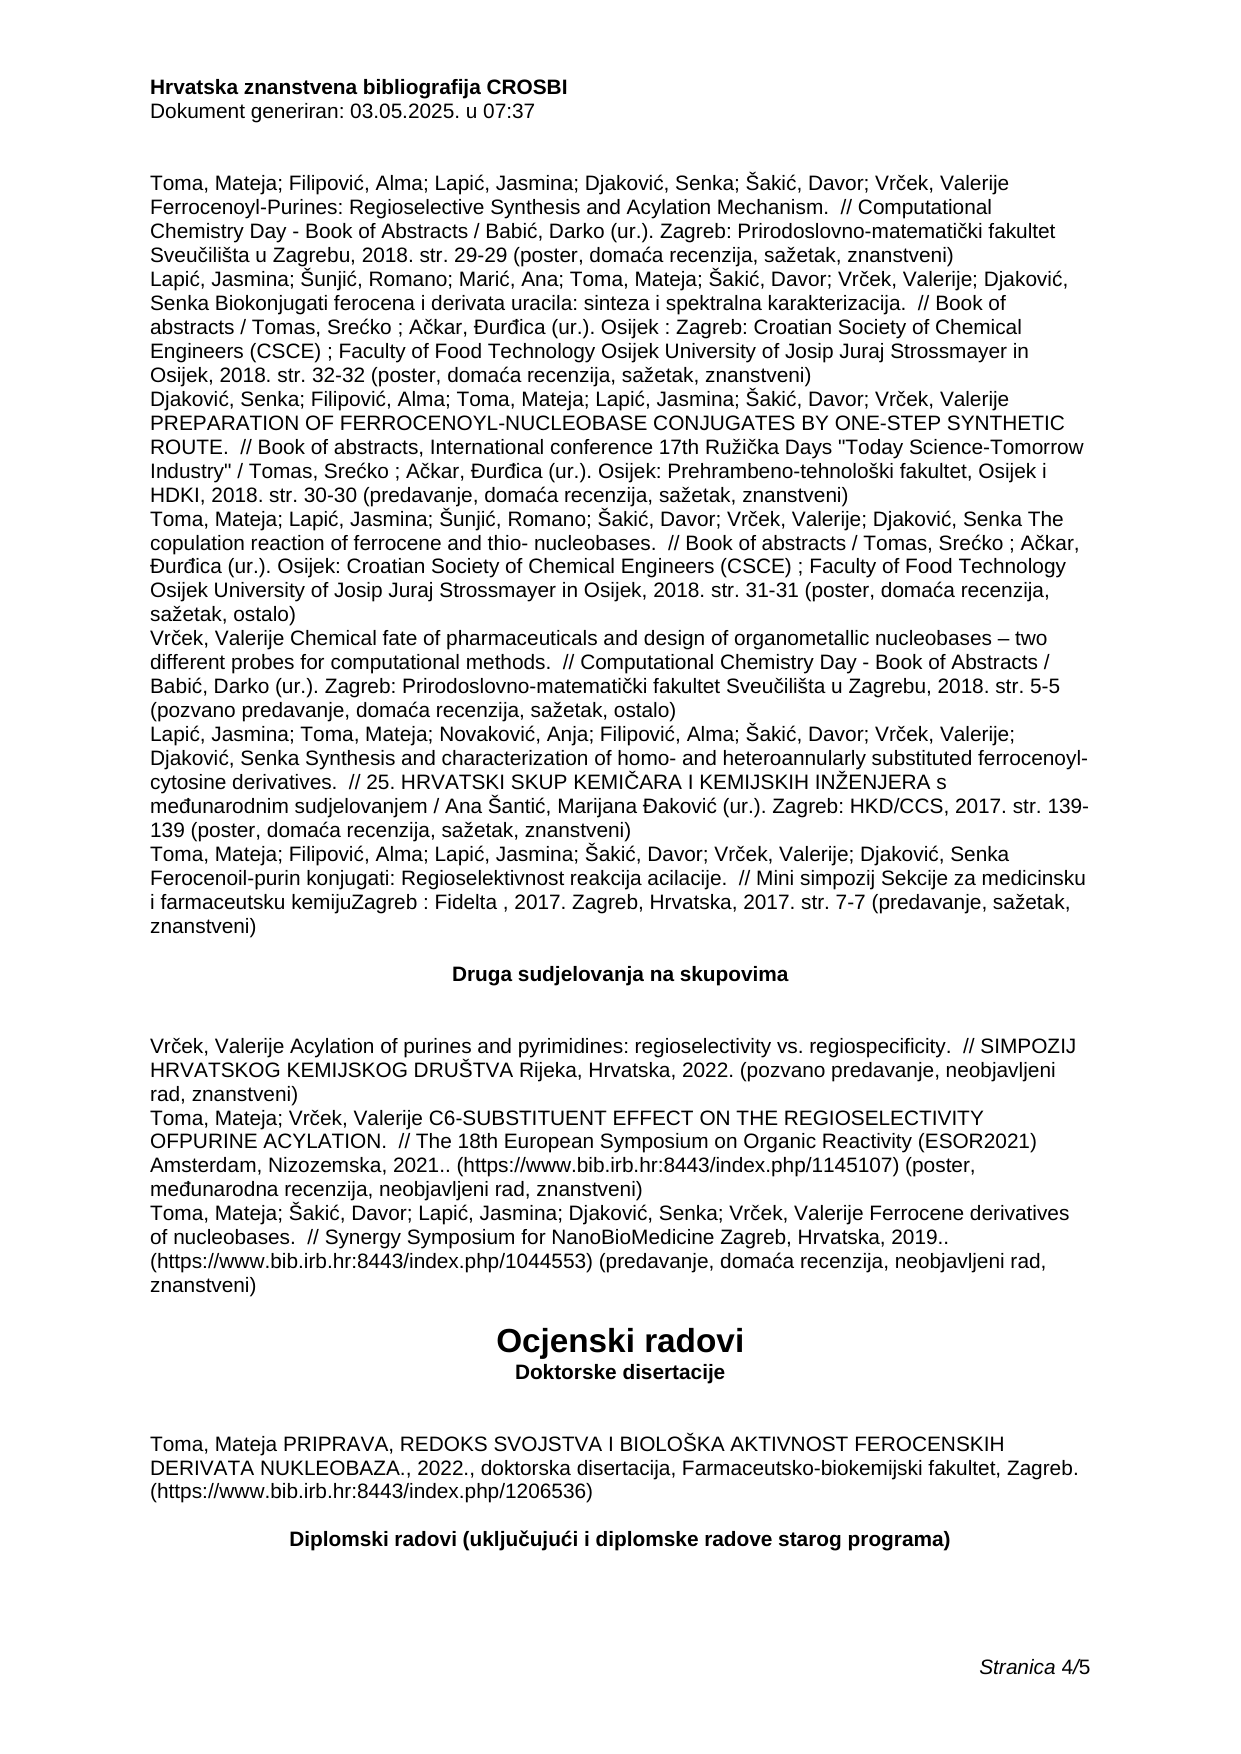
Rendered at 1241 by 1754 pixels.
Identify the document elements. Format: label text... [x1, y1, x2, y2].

text Vrček, Valerije [150, 626, 1090, 722]
subtitle Diplomski radovi (uključujući i diplomske radove starog programa) [150, 1527, 1090, 1551]
text Vrček, Valerije [150, 1033, 1090, 1105]
text Toma, Mateja [150, 1431, 1090, 1503]
text Toma, Mateja; Filipović, Alma; Lapić, Jasmina; Djaković, Senka; Šakić, Davor; Vrček, Valerije [150, 171, 1090, 267]
text Toma, Mateja; Filipović, Alma; Lapić, Jasmina; Šakić, Davor; Vrček, Valerije; Djaković, Senka [150, 842, 1090, 938]
text Djaković, Senka; Filipović, Alma; Toma, Mateja; Lapić, Jasmina; Šakić, Davor; Vrček, Valerije [150, 387, 1090, 506]
text Toma, Mateja; Vrček, Valerije [150, 1105, 1090, 1201]
text Toma, Mateja; Šakić, Davor; Lapić, Jasmina; Djaković, Senka; Vrček, Valerije [150, 1201, 1090, 1297]
subtitle Doktorske disertacije [150, 1359, 1090, 1383]
text Lapić, Jasmina; Toma, Mateja; Novaković, Anja; Filipović, Alma; Šakić, Davor; Vrček, Valerije; Djaković, Senka [150, 722, 1090, 842]
text Lapić, Jasmina; Šunjić, Romano; Marić, Ana; Toma, Mateja; Šakić, Davor; Vrček, Valerije; Djaković, Senka [150, 267, 1090, 387]
subtitle Ocjenski radovi [150, 1321, 1090, 1359]
subtitle Druga sudjelovanja na skupovima [150, 962, 1090, 986]
text Toma, Mateja; Lapić, Jasmina; Šunjić, Romano; Šakić, Davor; Vrček, Valerije; Djaković, Senka [150, 506, 1090, 626]
